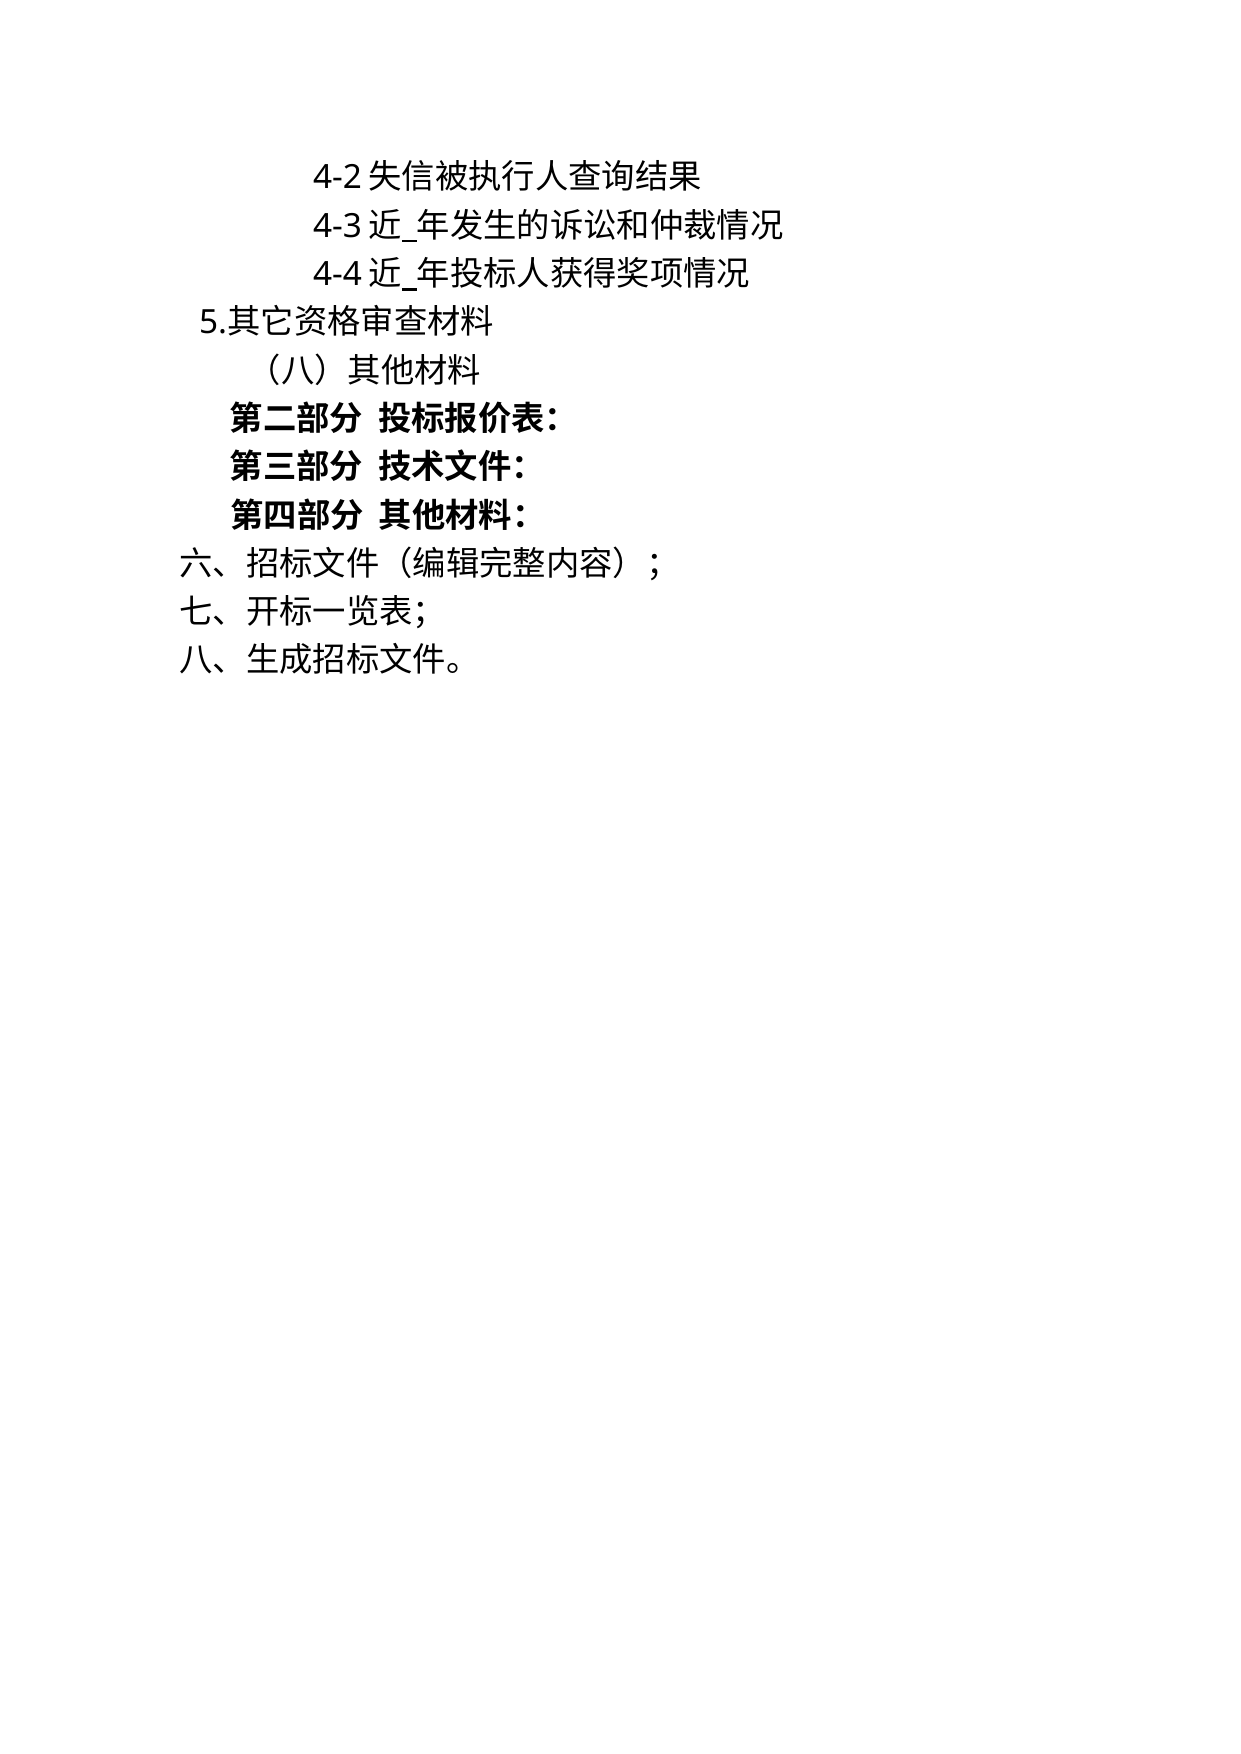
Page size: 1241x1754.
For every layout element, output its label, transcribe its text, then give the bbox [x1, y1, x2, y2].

text 4-4近 年投标人获得奖项情况 [112, 247, 1128, 295]
text 4-3近 年发生的诉讼和仲裁情况 [112, 198, 1128, 247]
text 4-2失信被执行人查询结果 [112, 150, 1128, 198]
text 八、生成招标文件。 [112, 633, 1128, 681]
text 第二部分 投标报价表： [112, 392, 1128, 440]
text 第四部分 其他材料： [112, 488, 1128, 537]
text 六、招标文件（编辑完整内容）； [112, 537, 1128, 585]
text 5.其它资格审查材料 [112, 295, 1128, 344]
text 第三部分 技术文件： [112, 440, 1128, 488]
text （八）其他材料 [112, 344, 1128, 392]
text 七、开标一览表； [112, 585, 1128, 633]
